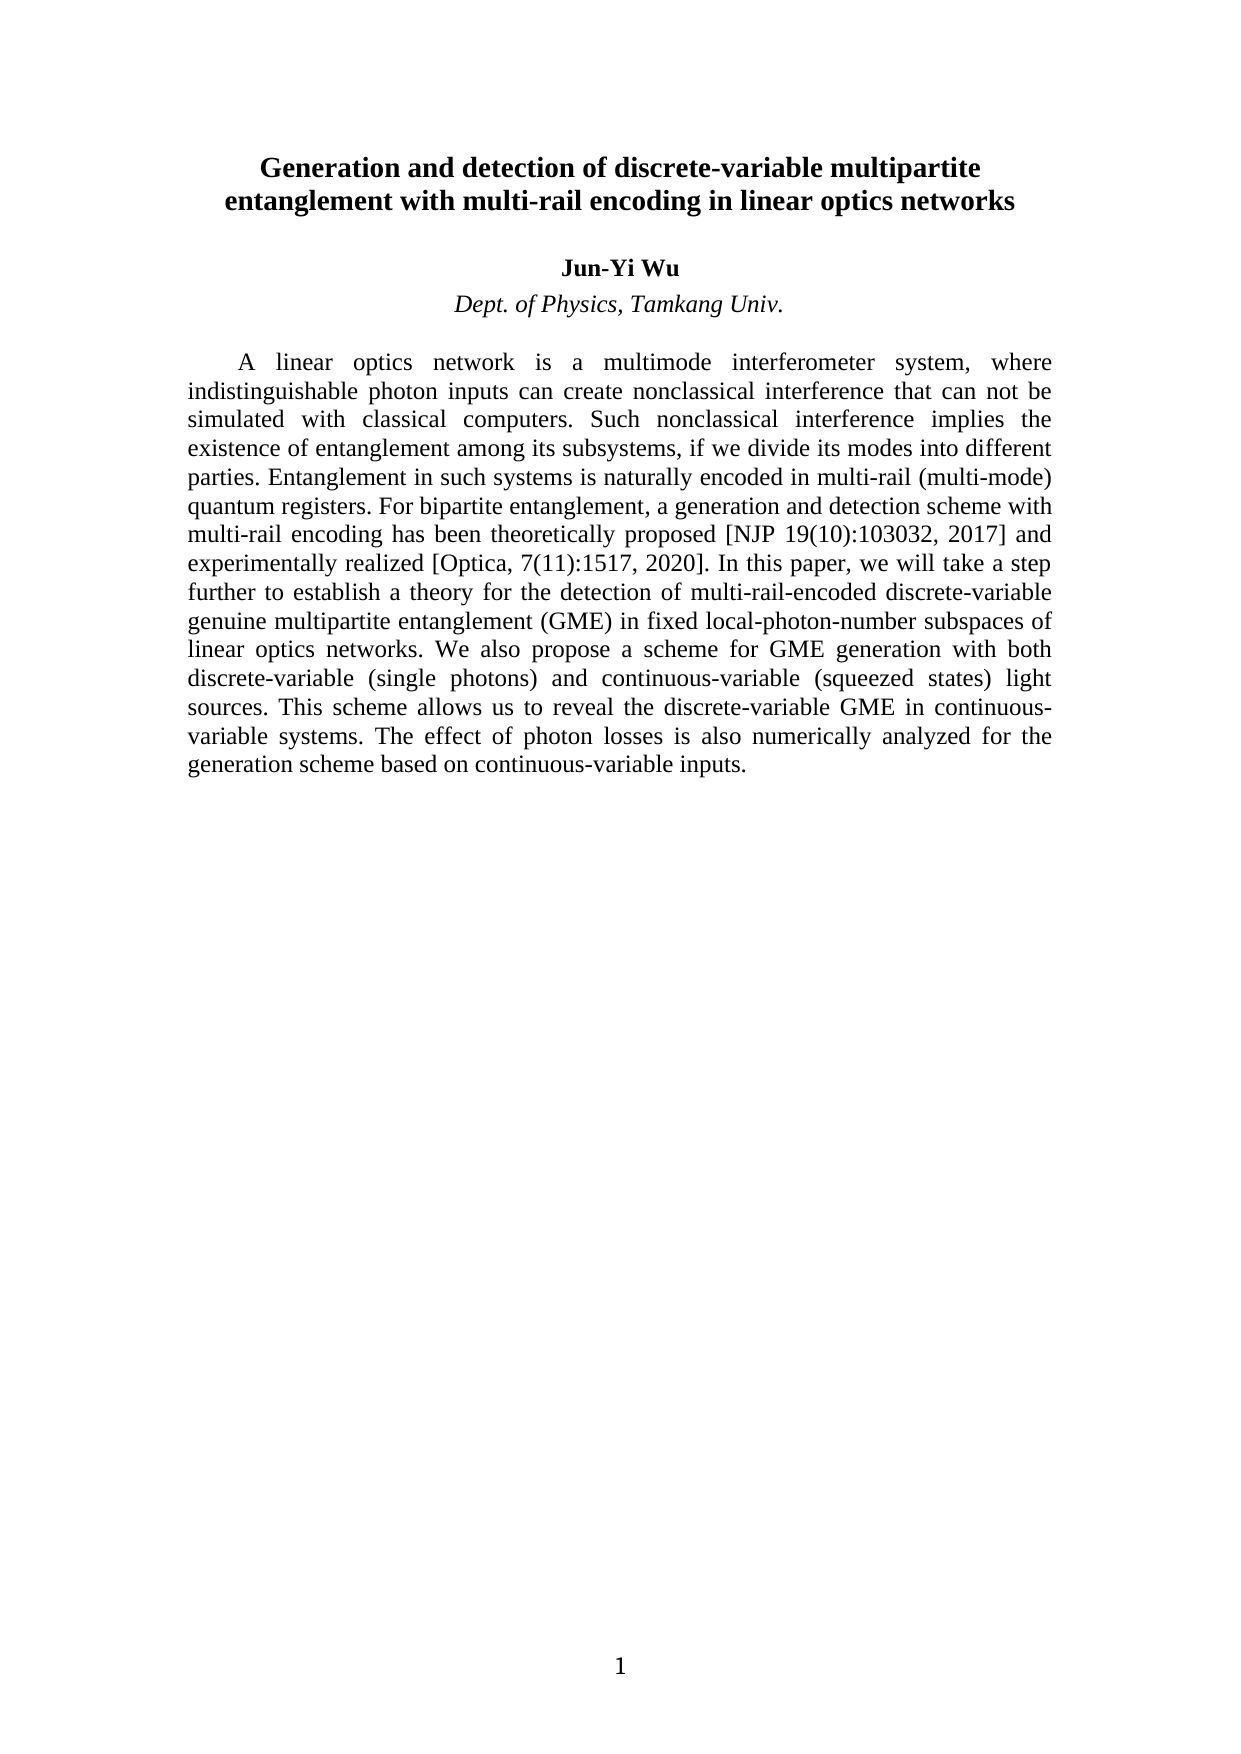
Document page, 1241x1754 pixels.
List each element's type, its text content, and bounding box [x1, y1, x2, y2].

text A linear optics network is a multimode interferometer system, where indistinguishable photon inputs can create nonclassical interference that can not be simulated with classical computers. Such nonclassical interference implies the existence of entanglement among its subsystems, if we divide its modes into different parties. Entanglement in such systems is naturally encoded in multi-rail (multi-mode) quantum registers. For bipartite entanglement, a generation and detection scheme with multi-rail encoding has been theoretically proposed [NJP 19(10):103032, 2017] and experimentally realized [Optica, 7(11):1517, 2020]. In this paper, we will take a step further to establish a theory for the detection of multi-rail-encoded discrete-variable genuine multipartite entanglement (GME) in fixed local-photon-number subspaces of linear optics networks. We also propose a scheme for GME generation with both discrete-variable (single photons) and continuous-variable (squeezed states) light sources. This scheme allows us to reveal the discrete-variable GME in continuous-variable systems. The effect of photon losses is also numerically analyzed for the generation scheme based on continuous-variable inputs. [187, 347, 1053, 778]
text Generation and detection of discrete-variable multipartite entanglement with multi-rail encoding in linear optics networks [187, 150, 1053, 217]
text Jun-Yi Wu [187, 253, 1053, 282]
text Dept. of Physics, Tamkang Univ. [187, 289, 1053, 318]
